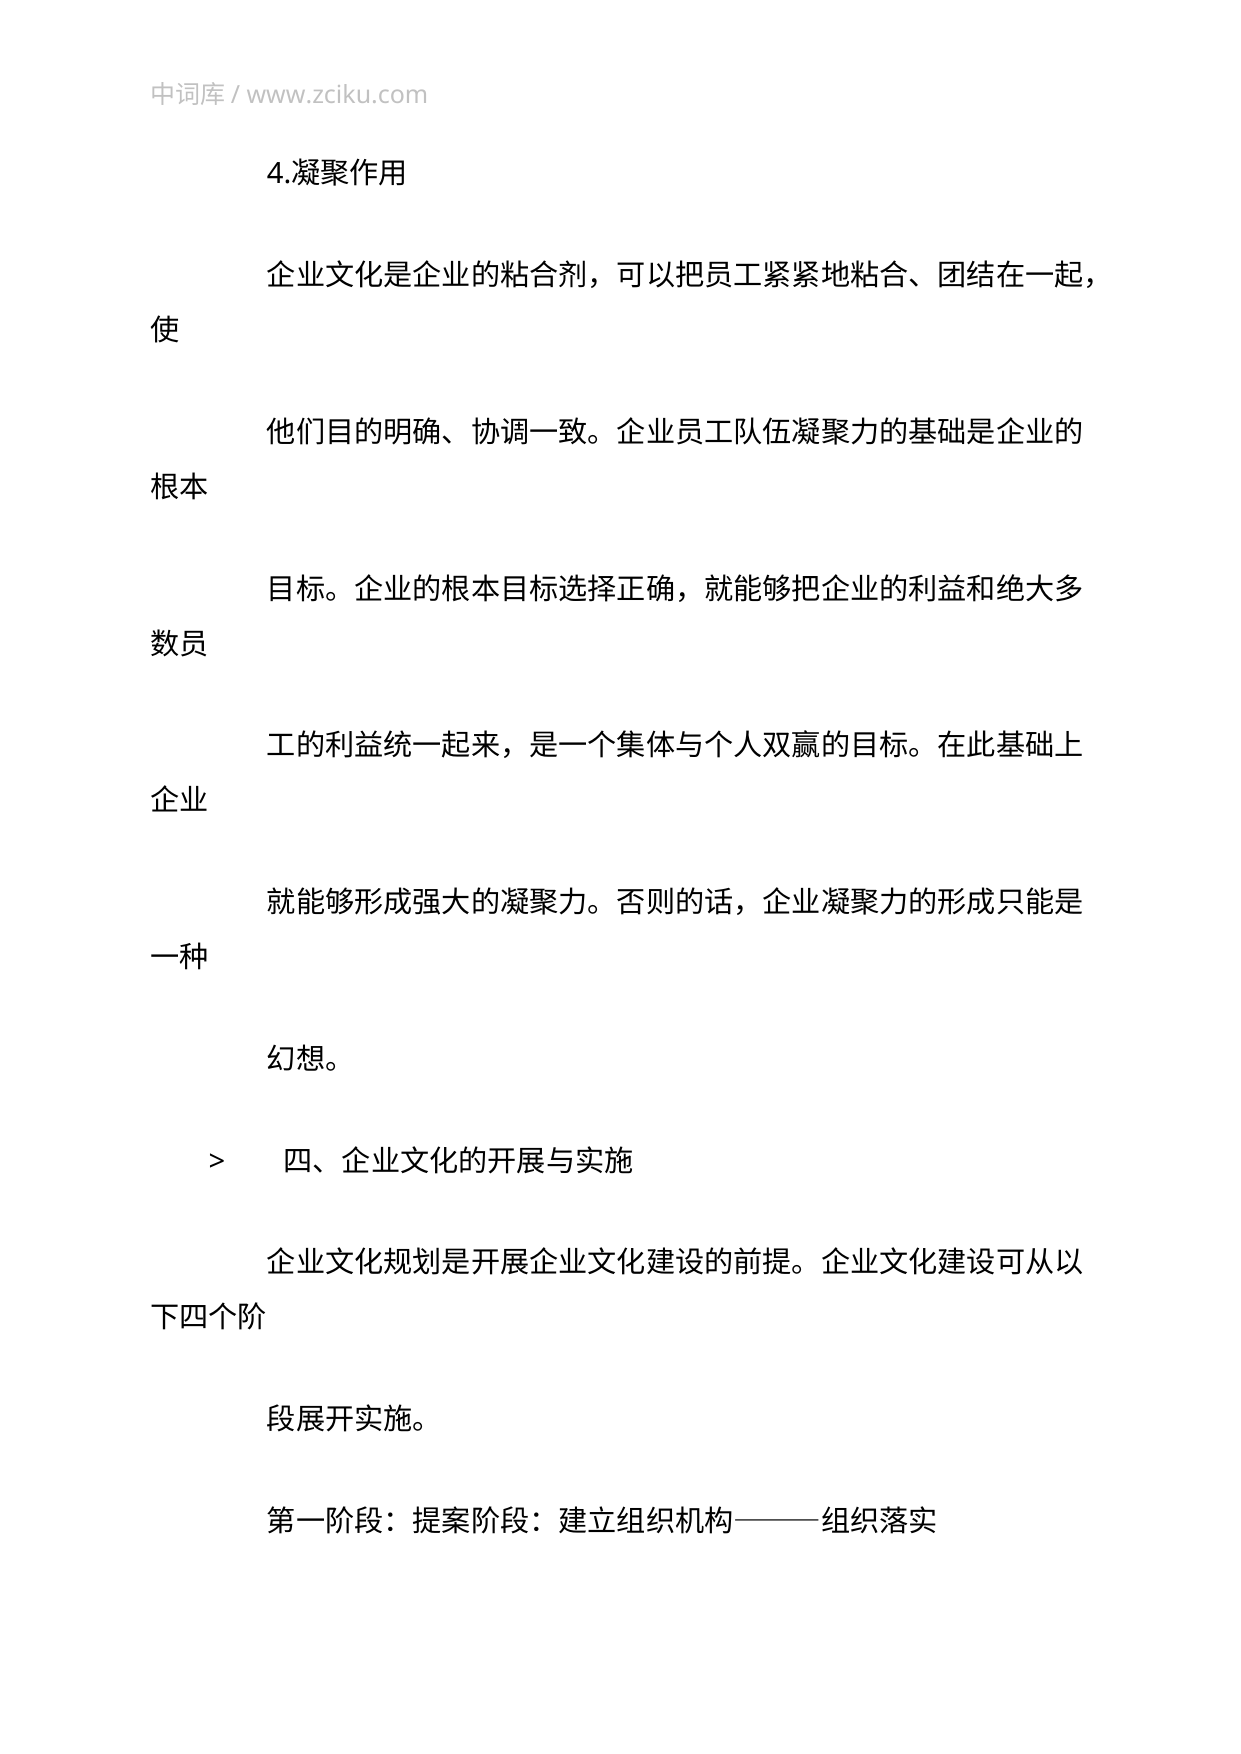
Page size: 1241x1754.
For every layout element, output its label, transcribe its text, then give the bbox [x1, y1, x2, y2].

text 第一阶段：提案阶段：建立组织机构———组织落实 [150, 1497, 1090, 1540]
text 工的利益统一起来，是一个集体与个人双赢的目标。在此基础上企业 [150, 722, 1090, 819]
text 企业文化是企业的粘合剂，可以把员工紧紧地粘合、团结在一起，使 [150, 252, 1090, 349]
text 4.凝聚作用 [150, 150, 1090, 192]
text 目标。企业的根本目标选择正确，就能够把企业的利益和绝大多数员 [150, 565, 1090, 662]
text > 四、企业文化的开展与实施 [150, 1137, 1090, 1179]
text 企业文化规划是开展企业文化建设的前提。企业文化建设可从以下四个阶 [150, 1239, 1090, 1336]
text 段展开实施。 [150, 1396, 1090, 1438]
text 幻想。 [150, 1035, 1090, 1078]
text 他们目的明确、协调一致。企业员工队伍凝聚力的基础是企业的根本 [150, 409, 1090, 506]
text 就能够形成强大的凝聚力。否则的话，企业凝聚力的形成只能是一种 [150, 879, 1090, 976]
